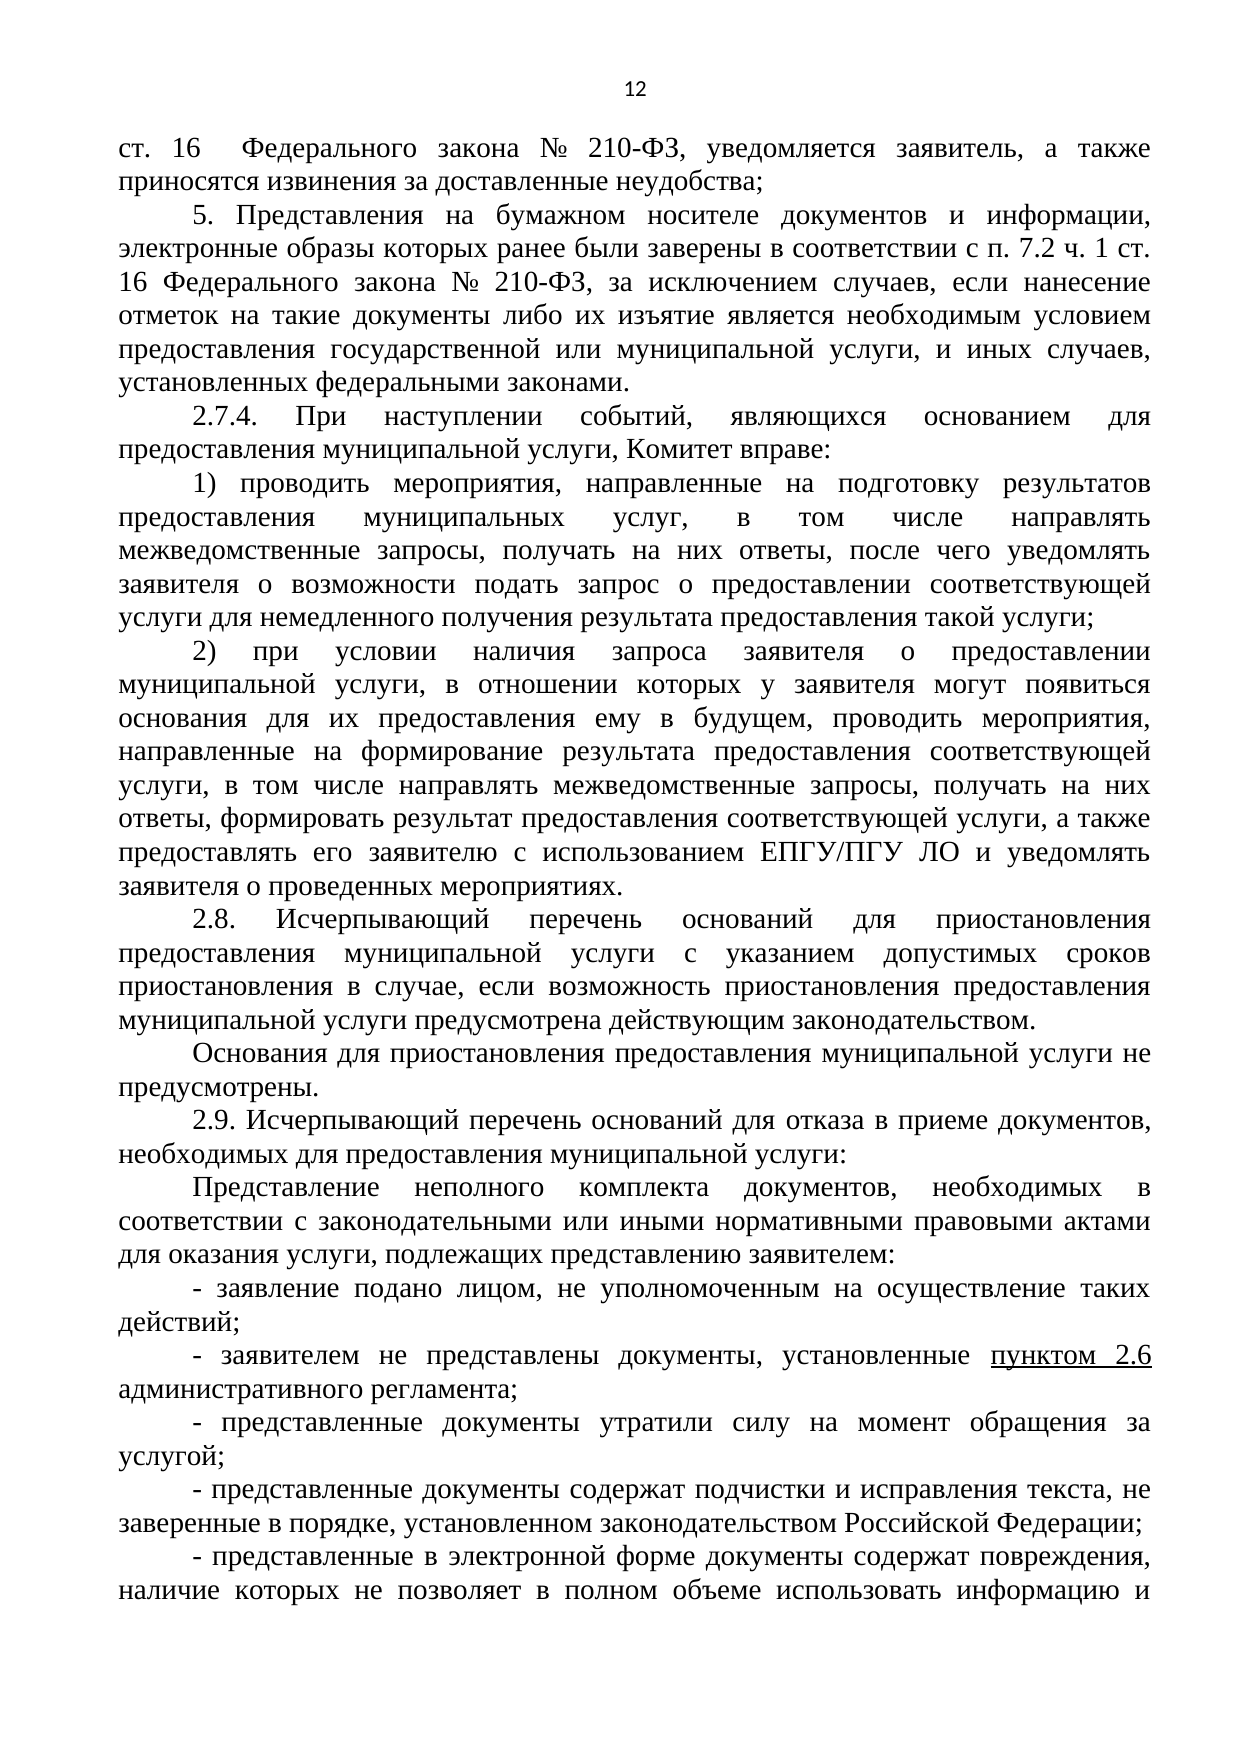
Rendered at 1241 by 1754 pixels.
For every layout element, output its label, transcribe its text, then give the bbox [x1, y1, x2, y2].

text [118, 130, 1152, 197]
text 2.8. Исчерпывающий перечень оснований для приостановления предоставления муниципальной услуги с указанием допустимых сроков приостановления в случае, если возможность приостановления предоставления муниципальной услуги предусмотрена действующим законодательством. [118, 901, 1152, 1035]
text 2.7.4. При наступлении событий, являющихся основанием для предоставления муниципальной услуги, Комитет вправе: [118, 398, 1152, 465]
text - заявителем не представлены документы, установленные пунктом 2.6 административного регламента; [118, 1337, 1152, 1404]
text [118, 1538, 1152, 1606]
text 2.9. Исчерпывающий перечень оснований для отказа в приеме документов, необходимых для предоставления муниципальной услуги: [118, 1102, 1152, 1169]
text 2) при условии наличия запроса заявителя о предоставлении муниципальной услуги, в отношении которых у заявителя могут появиться основания для их предоставления ему в будущем, проводить мероприятия, направленные на формирование результата предоставления соответствующей услуги, в том числе направлять межведомственные запросы, получать на них ответы, формировать результат предоставления соответствующей услуги, а также предоставлять его заявителю с использованием ЕПГУ/ПГУ ЛО и уведомлять заявителя о проведенных мероприятиях. [118, 633, 1152, 901]
text - представленные документы содержат подчистки и исправления текста, не заверенные в порядке, установленном законодательством Российской Федерации; [118, 1471, 1152, 1538]
text Основания для приостановления предоставления муниципальной услуги не предусмотрены. [118, 1035, 1152, 1102]
text 5. Представления на бумажном носителе документов и информации, электронные образы которых ранее были заверены в соответствии с п. 7.2 ч. 1 ст. 16 Федерального закона № 210-ФЗ, за исключением случаев, если нанесение отметок на такие документы либо их изъятие является необходимым условием предоставления государственной или муниципальной услуги, и иных случаев, установленных федеральными законами. [118, 197, 1152, 398]
text - заявление подано лицом, не уполномоченным на осуществление таких действий; [118, 1270, 1152, 1337]
text - представленные документы утратили силу на момент обращения за услугой; [118, 1404, 1152, 1471]
text 1) проводить мероприятия, направленные на подготовку результатов предоставления муниципальных услуг, в том числе направлять межведомственные запросы, получать на них ответы, после чего уведомлять заявителя о возможности подать запрос о предоставлении соответствующей услуги для немедленного получения результата предоставления такой услуги; [118, 465, 1152, 633]
text Представление неполного комплекта документов, необходимых в соответствии с законодательными или иными нормативными правовыми актами для оказания услуги, подлежащих представлению заявителем: [118, 1169, 1152, 1270]
